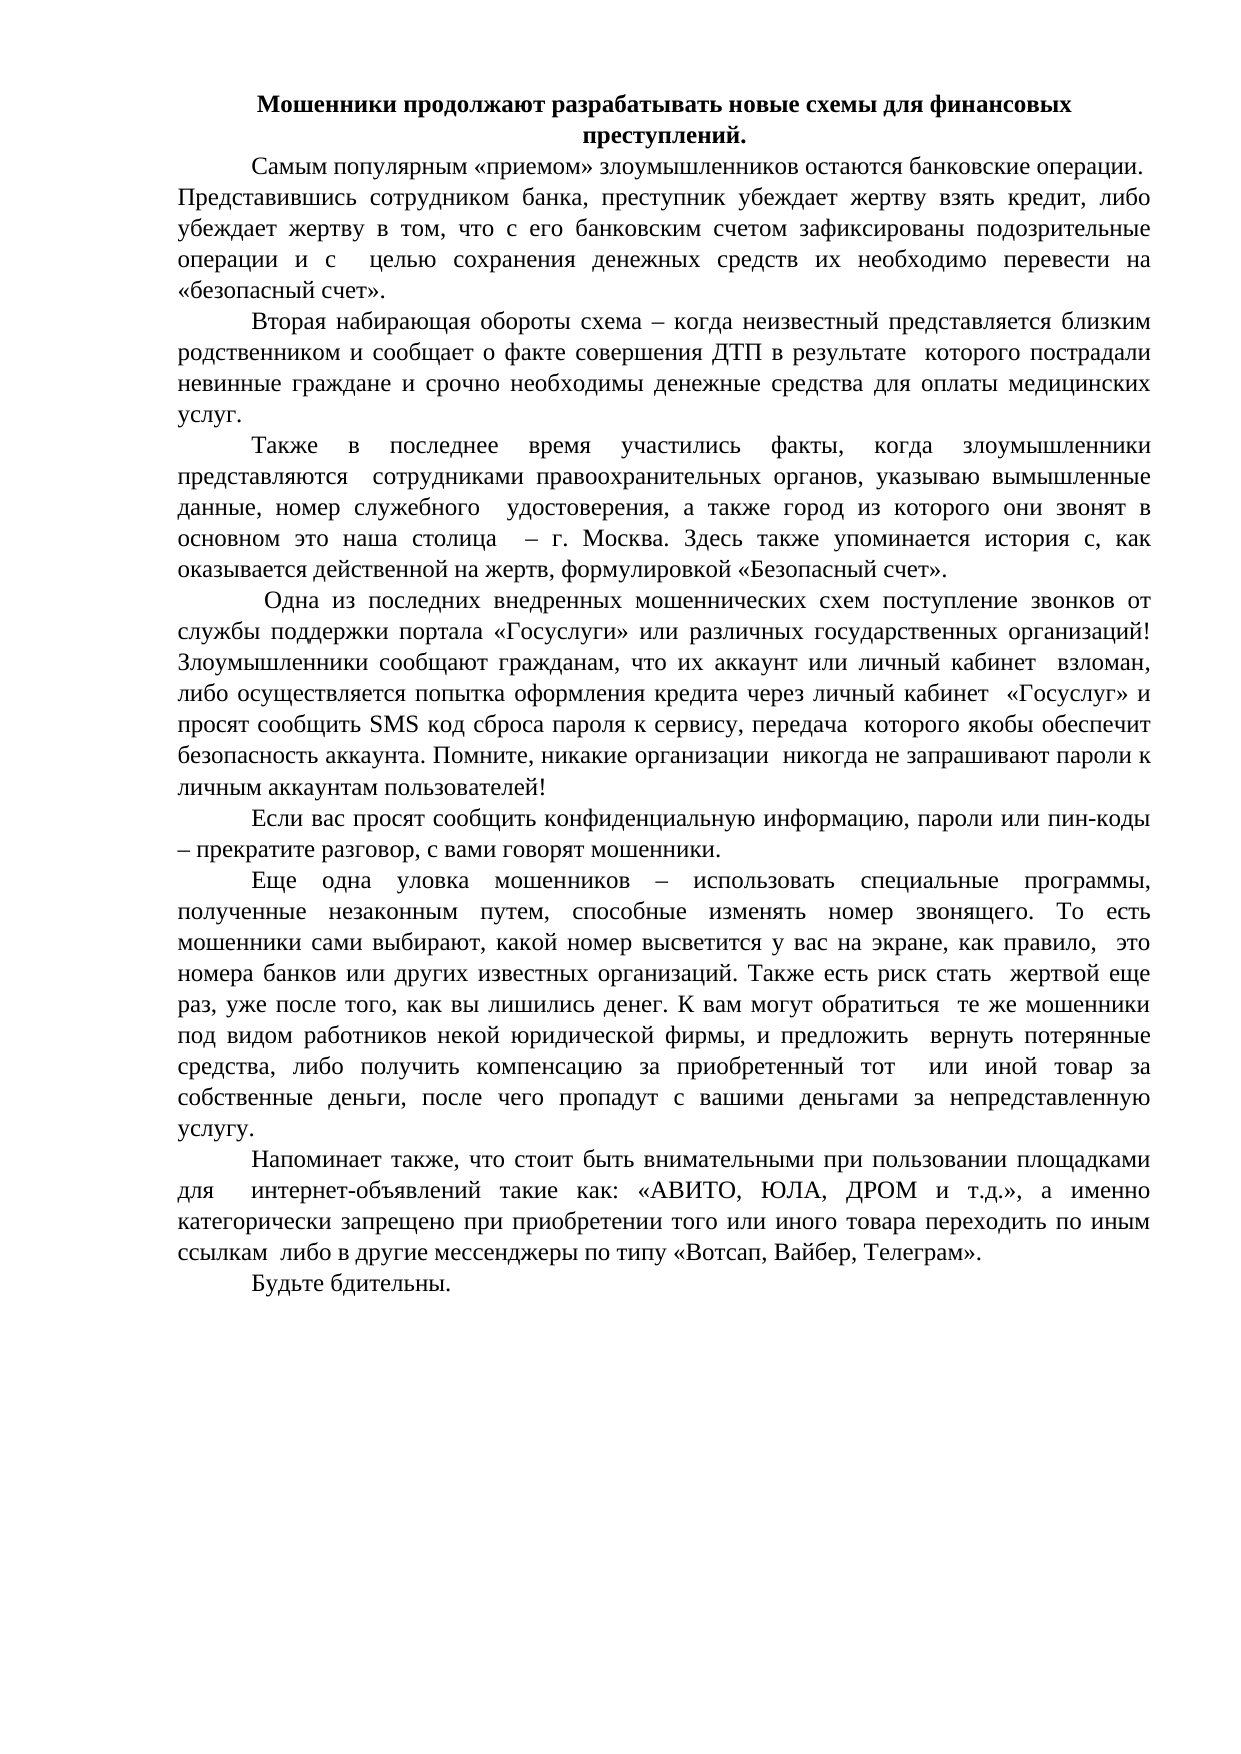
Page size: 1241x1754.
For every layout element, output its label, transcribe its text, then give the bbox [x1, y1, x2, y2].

text Будьте бдительны. [177, 1268, 1152, 1297]
text Вторая набирающая обороты схема – когда неизвестный представляется близким родственником и сообщает о факте совершения ДТП в результате которого пострадали невинные граждане и срочно необходимы денежные средства для оплаты медицинских услуг. [177, 306, 1152, 428]
text Мошенники продолжают разрабатывать новые схемы для финансовых преступлений. [177, 89, 1152, 148]
text Если вас просят сообщить конфиденциальную информацию, пароли или пин-коды – прекратите разговор, с вами говорят мошенники. [177, 803, 1152, 862]
text Еще одна уловка мошенников – использовать специальные программы, полученные незаконным путем, способные изменять номер звонящего. То есть мошенники сами выбирают, какой номер высветится у вас на экране, как правило, это номера банков или других известных организаций. Также есть риск стать жертвой еще раз, уже после того, как вы лишились денег. К вам могут обратиться те же мошенники под видом работников некой юридической фирмы, и предложить вернуть потерянные средства, либо получить компенсацию за приобретенный тот или иной товар за собственные деньги, после чего пропадут с вашими деньгами за непредставленную услугу. [177, 865, 1152, 1142]
text Представившись сотрудником банка, преступник убеждает жертву взять кредит, либо убеждает жертву в том, что с его банковским счетом зафиксированы подозрительные операции и с целью сохранения денежных средств их необходимо перевести на «безопасный счет». [177, 182, 1152, 304]
text Также в последнее время участились факты, когда злоумышленники представляются сотрудниками правоохранительных органов, указываю вымышленные данные, номер служебного удостоверения, а также город из которого они звонят в основном это наша столица – г. Москва. Здесь также упоминается история с, как оказывается действенной на жертв, формулировкой «Безопасный счет». [177, 430, 1152, 583]
text Напоминает также, что стоит быть внимательными при пользовании площадками для интернет-объявлений такие как: «АВИТО, ЮЛА, ДРОМ и т.д.», а именно категорически запрещено при приобретении того или иного товара переходить по иным ссылкам либо в другие мессенджеры по типу «Вотсап, Вайбер, Телеграм». [177, 1144, 1152, 1266]
text Одна из последних внедренных мошеннических схем поступление звонков от службы поддержки портала «Госуслуги» или различных государственных организаций! Злоумышленники сообщают гражданам, что их аккаунт или личный кабинет взломан, либо осуществляется попытка оформления кредита через личный кабинет «Госуслуг» и просят сообщить SMS код сброса пароля к сервису, передача которого якобы обеспечит безопасность аккаунта. Помните, никакие организации никогда не запрашивают пароли к личным аккаунтам пользователей! [177, 585, 1152, 800]
text Самым популярным «приемом» злоумышленников остаются банковские операции. [177, 151, 1152, 179]
